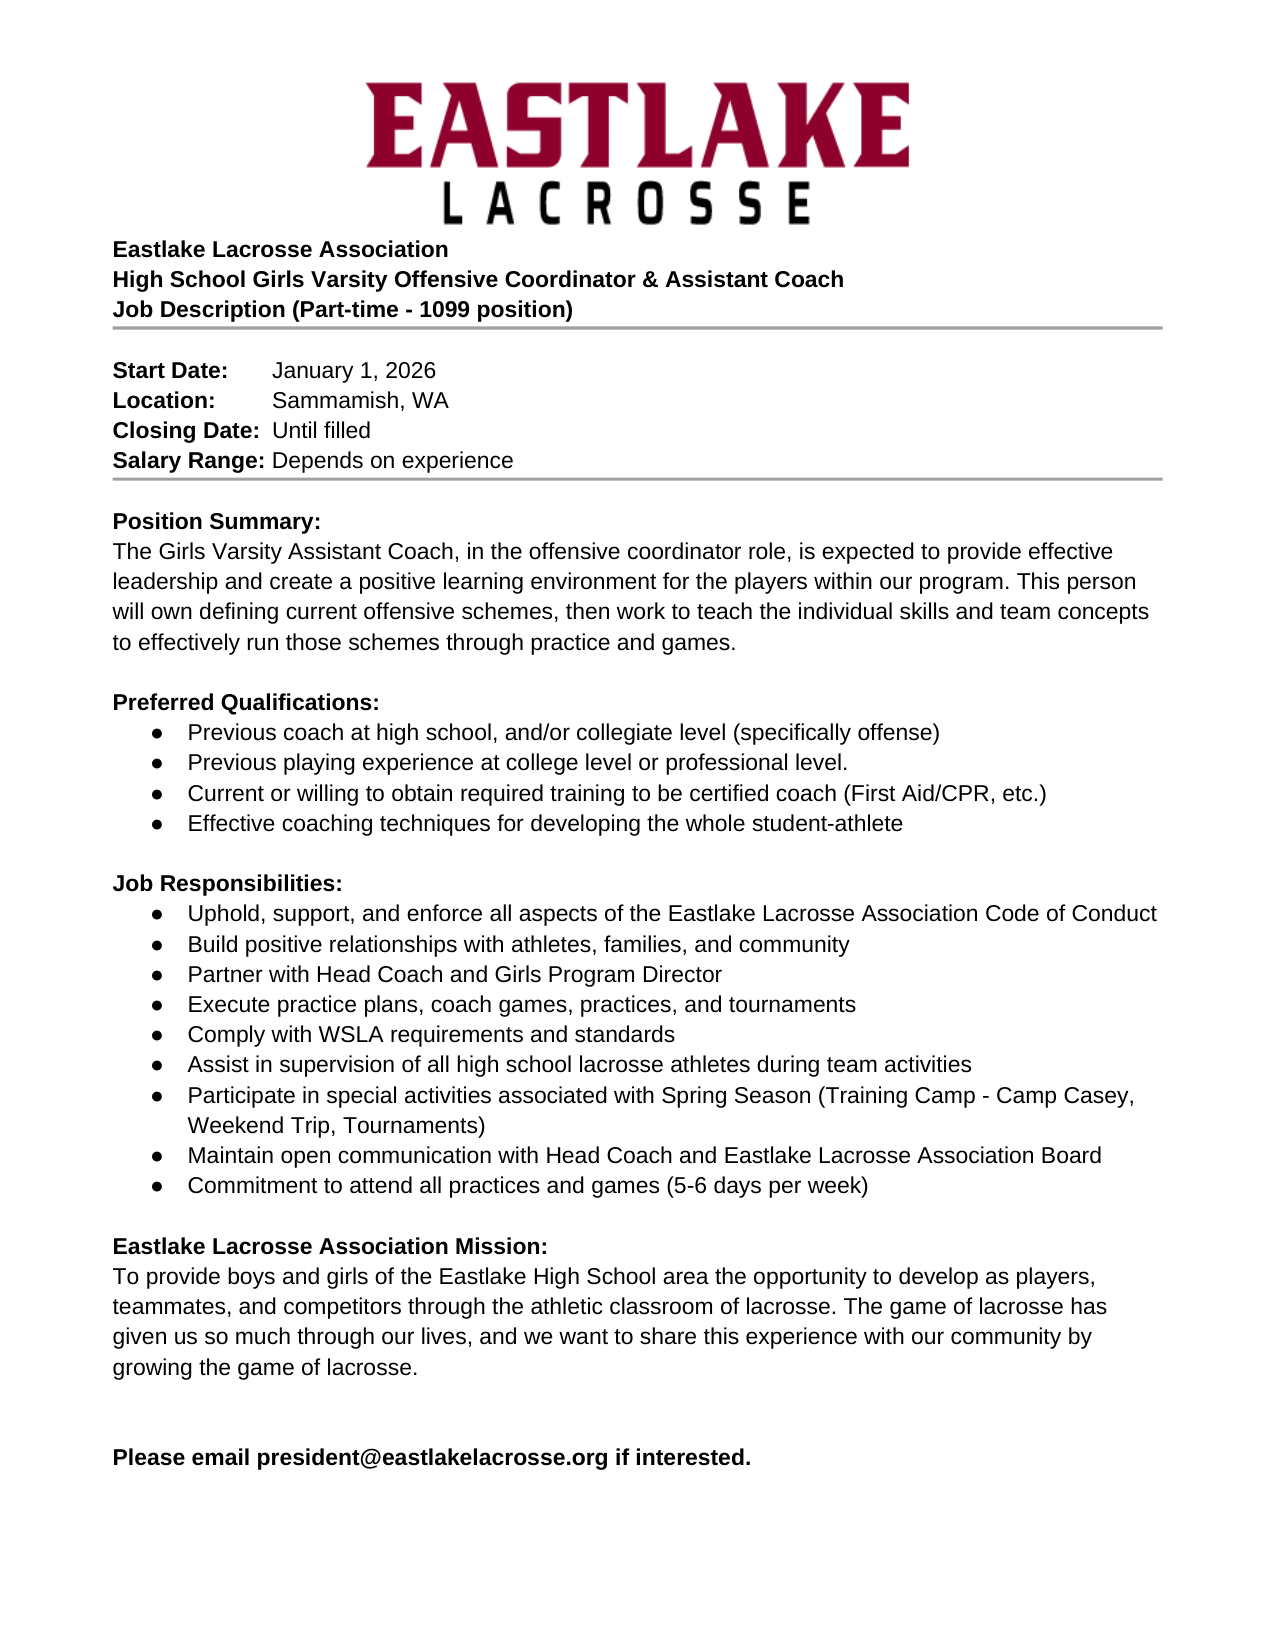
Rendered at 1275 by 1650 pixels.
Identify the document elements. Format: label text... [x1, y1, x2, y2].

text Job Responsibilities: [112, 870, 1162, 897]
list Execute practice plans, coach games, practices, and tournaments [150, 991, 1162, 1017]
list Partner with Head Coach and Girls Program Director [150, 961, 1162, 987]
list Previous coach at high school, and/or collegiate level (specifically offense) [150, 719, 1162, 746]
list Participate in special activities associated with Spring Season (Training Camp - Camp Casey, Weekend Trip, Tournaments) [150, 1082, 1162, 1138]
list Maintain open communication with Head Coach and Eastlake Lacrosse Association Board [150, 1142, 1162, 1168]
text Position Summary: [112, 508, 1162, 534]
text Location: Sammamish, WA [112, 387, 1162, 413]
text Preferred Qualifications: [112, 689, 1162, 715]
text Please email president@eastlakelacrosse.org if interested. [112, 1444, 1162, 1471]
text Salary Range: Depends on experience [112, 447, 1162, 474]
text Eastlake Lacrosse Association [112, 236, 1162, 262]
list Previous playing experience at college level or professional level. [150, 749, 1162, 776]
list Commitment to attend all practices and games (5-6 days per week) [150, 1172, 1162, 1199]
text Closing Date: Until filled [112, 417, 1162, 443]
text To provide boys and girls of the Eastlake High School area the opportunity to develop as players, teammates, and competitors through the athletic classroom of lacrosse. The game of lacrosse has given us so much through our lives, and we want to share this experience with our community by growing the game of lacrosse. [112, 1263, 1162, 1380]
list Assist in supervision of all high school lacrosse athletes during team activities [150, 1051, 1162, 1078]
picture [332, 75, 943, 232]
text Start Date: January 1, 2026 [112, 357, 1162, 383]
list Comply with WSLA requirements and standards [150, 1021, 1162, 1048]
list Effective coaching techniques for developing the whole student-athlete [150, 810, 1162, 836]
list Build positive relationships with athletes, families, and community [150, 931, 1162, 957]
text Eastlake Lacrosse Association Mission: [112, 1233, 1162, 1259]
text Job Description (Part-time - 1099 position) [112, 296, 1162, 323]
list Uphold, support, and enforce all aspects of the Eastlake Lacrosse Association Code of Conduct [150, 900, 1162, 927]
list Current or willing to obtain required training to be certified coach (First Aid/CPR, etc.) [150, 779, 1162, 806]
text The Girls Varsity Assistant Coach, in the offensive coordinator role, is expected to provide effective leadership and create a positive learning environment for the players within our program. This person will own defining current offensive schemes, then work to teach the individual skills and team concepts to effectively run those schemes through practice and games. [112, 538, 1162, 655]
text High School Girls Varsity Offensive Coordinator & Assistant Coach [112, 266, 1162, 292]
